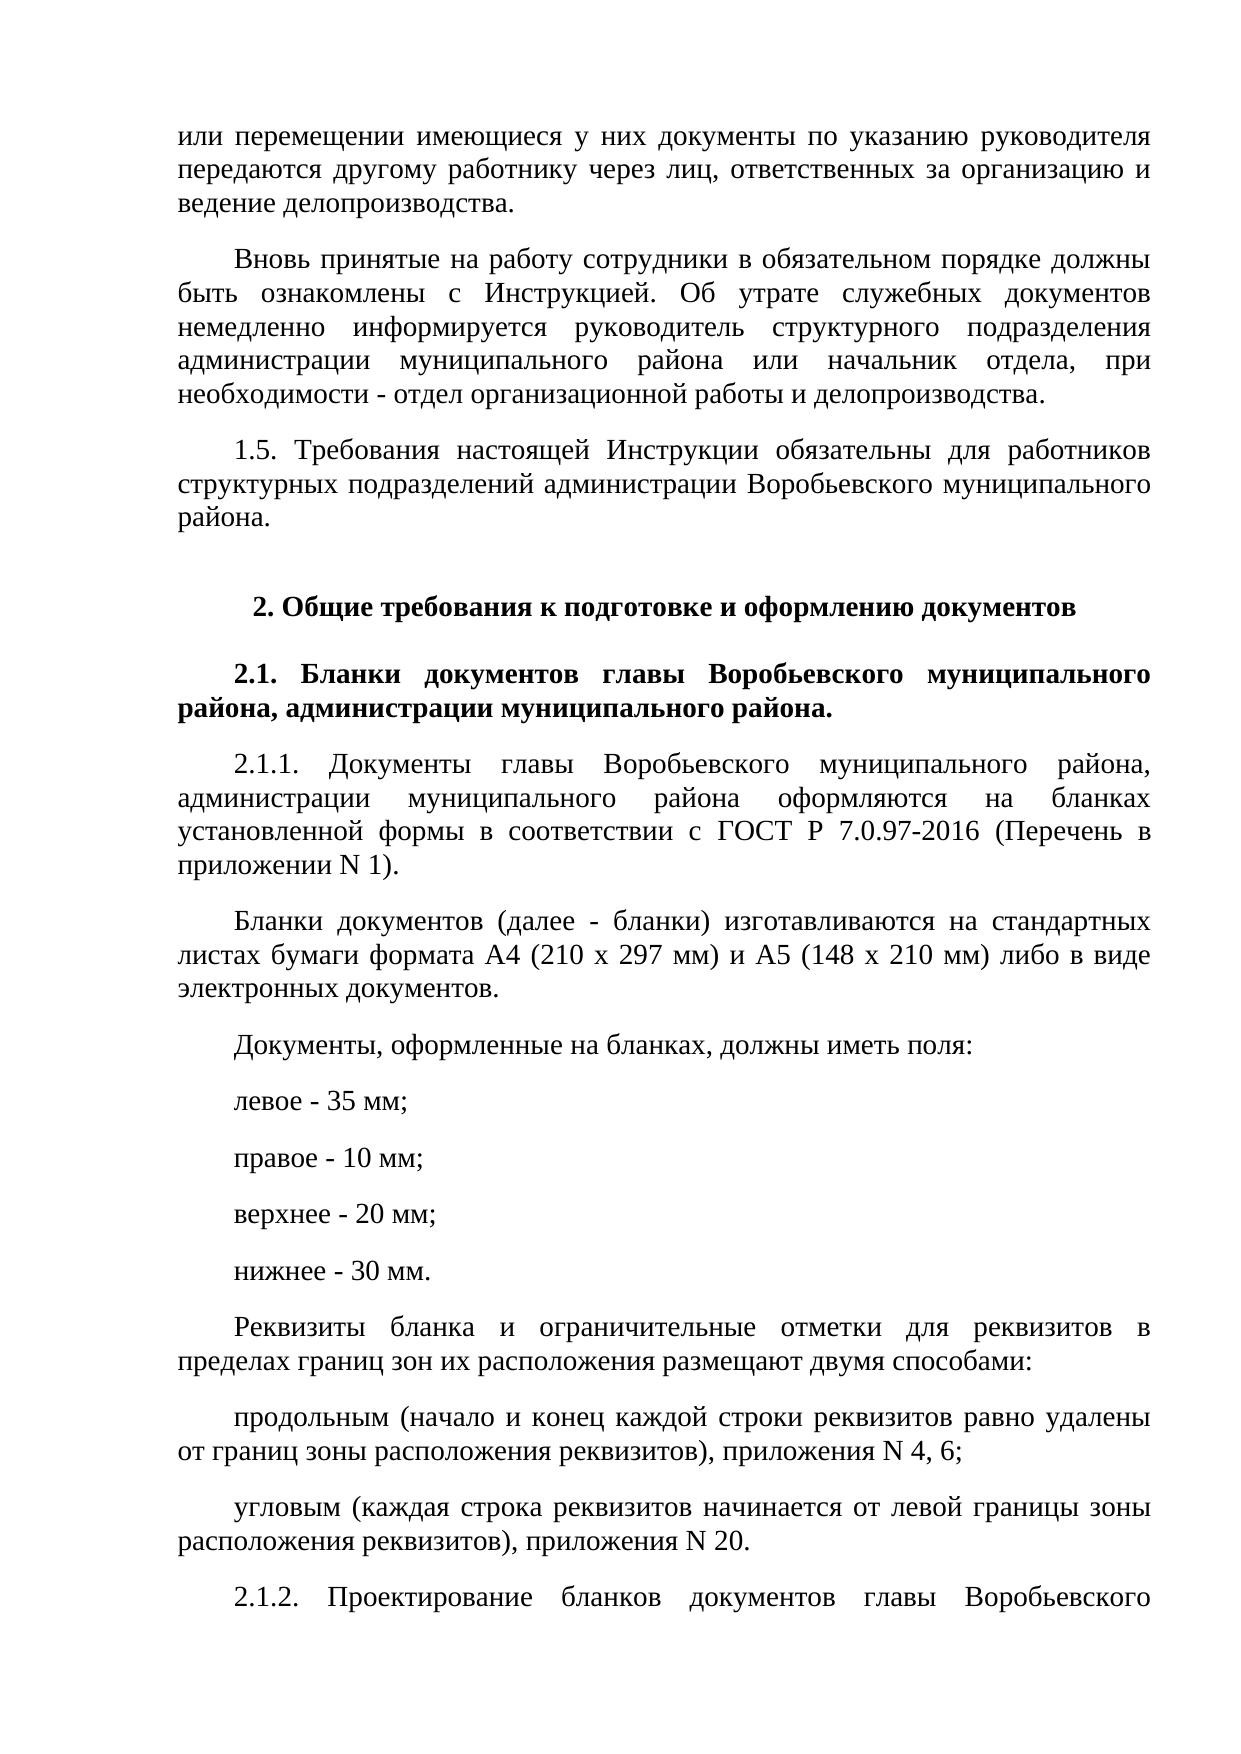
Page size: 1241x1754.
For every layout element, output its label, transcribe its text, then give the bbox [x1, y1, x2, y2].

text Документы, оформленные на бланках, должны иметь поля: [177, 1027, 1152, 1061]
text угловым (каждая строка реквизитов начинается от левой границы зоны расположения реквизитов), приложения N 20. [177, 1489, 1152, 1556]
text левое - 35 мм; [177, 1083, 1152, 1117]
title 2. Общие требования к подготовке и оформлению документов [177, 589, 1152, 623]
text 2.1.1. Документы главы Воробьевского муниципального района, администрации муниципального района оформляются на бланках установленной формы в соответствии с ГОСТ Р 7.0.97-2016 (Перечень в приложении N 1). [177, 746, 1152, 881]
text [177, 1579, 1152, 1613]
text Вновь принятые на работу сотрудники в обязательном порядке должны быть ознакомлены с Инструкцией. Об утрате служебных документов немедленно информируется руководитель структурного подразделения администрации муниципального района или начальник отдела, при необходимости - отдел организационной работы и делопроизводства. [177, 242, 1152, 409]
text 1.5. Требования настоящей Инструкции обязательны для работников структурных подразделений администрации Воробьевского муниципального района. [177, 432, 1152, 533]
text продольным (начало и конец каждой строки реквизитов равно удалены от границ зоны расположения реквизитов), приложения N 4, 6; [177, 1399, 1152, 1466]
text верхнее - 20 мм; [177, 1196, 1152, 1230]
text нижнее - 30 мм. [177, 1253, 1152, 1286]
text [177, 118, 1152, 219]
text Реквизиты бланка и ограничительные отметки для реквизитов в пределах границ зон их расположения размещают двумя способами: [177, 1309, 1152, 1376]
title 2.1. Бланки документов главы Воробьевского муниципального района, администрации муниципального района. [177, 656, 1152, 723]
text правое - 10 мм; [177, 1140, 1152, 1173]
text Бланки документов (далее - бланки) изготавливаются на стандартных листах бумаги формата А4 (210 x 297 мм) и А5 (148 x 210 мм) либо в виде электронных документов. [177, 903, 1152, 1004]
